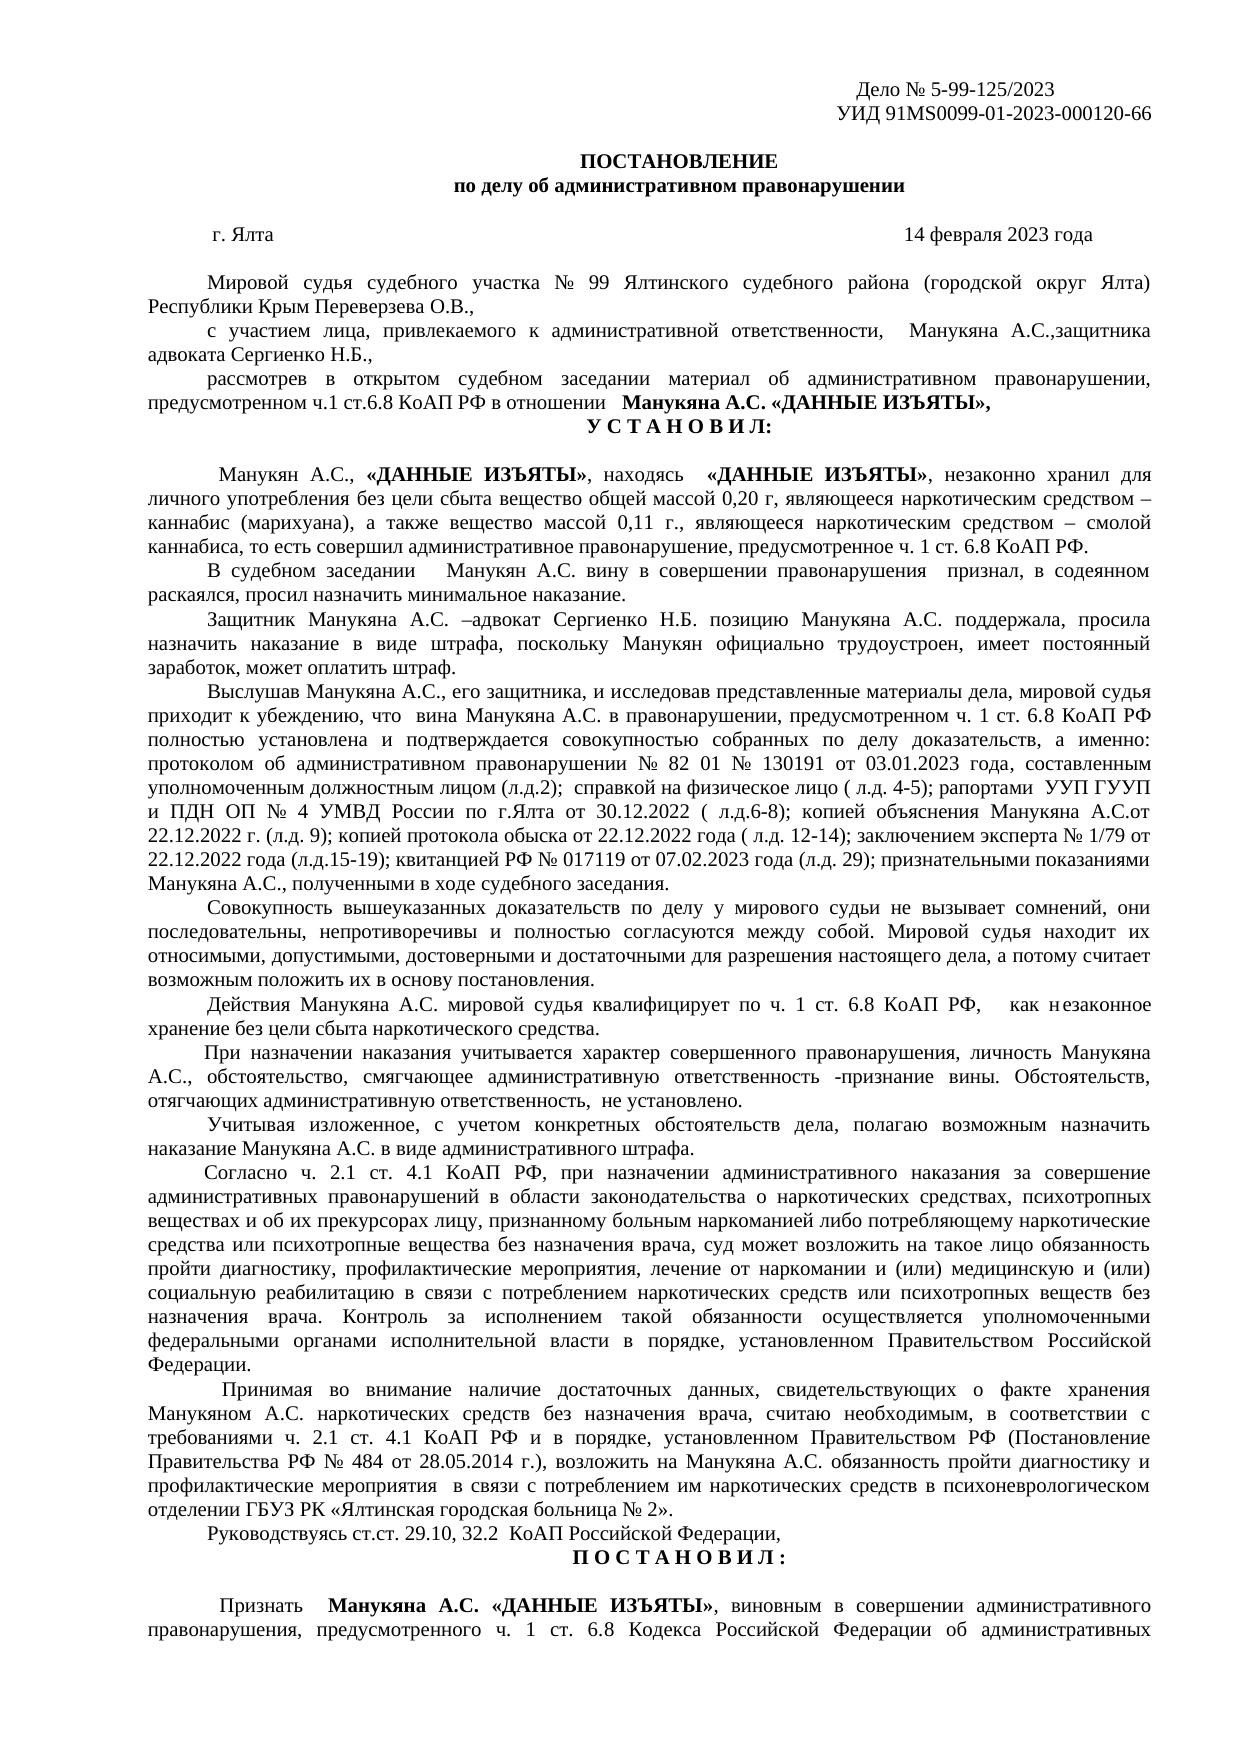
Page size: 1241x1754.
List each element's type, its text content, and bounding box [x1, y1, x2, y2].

text При назначении наказания учитывается характер совершенного правонарушения, личность Манукяна А.С., обстоятельство, смягчающее административную ответственность -признание вины. Обстоятельств, отягчающих административную ответственность, не установлено. [148, 1039, 1152, 1112]
subtitle Дело № 5-99-125/2023 [148, 77, 1152, 101]
text Действия Манукяна А.С. мировой судья квалифицирует по ч. 1 ст. 6.8 КоАП РФ, как незаконное хранение без цели сбыта наркотического средства. [148, 991, 1152, 1039]
text Руководствуясь ст.ст. 29.10, 32.2 КоАП Российской Федерации, [148, 1521, 1152, 1545]
text У С Т А Н О В И Л: [148, 414, 1152, 438]
text рассмотрев в открытом судебном заседании материал об административном правонарушении, предусмотренном ч.1 ст.6.8 КоАП РФ в отношении Манукяна А.С. «ДАННЫЕ ИЗЪЯТЫ», [148, 366, 1152, 414]
text Мировой судья судебного участка № 99 Ялтинского судебного района (городской округ Ялта) Республики Крым Переверзева О.В., [148, 269, 1152, 318]
text г. Ялта 14 февраля 2023 года [148, 221, 1152, 246]
subtitle ПОСТАНОВЛЕНИЕ [148, 149, 1152, 173]
text УИД 91MS0099-01-2023-000120-66 [148, 101, 1152, 125]
text Принимая во внимание наличие достаточных данных, свидетельствующих о факте хранения Манукяном А.С. наркотических средств без назначения врача, считаю необходимым, в соответствии с требованиями ч. 2.1 ст. 4.1 КоАП РФ и в порядке, установленном Правительством РФ (Постановление Правительства РФ № 484 от 28.05.2014 г.), возложить на Манукяна А.С. обязанность пройти диагностику и профилактические мероприятия в связи с потреблением им наркотических средств в психоневрологическом отделении ГБУЗ РК «Ялтинская городская больница № 2». [148, 1376, 1152, 1521]
text Согласно ч. 2.1 ст. 4.1 КоАП РФ, при назначении административного наказания за совершение административных правонарушений в области законодательства о наркотических средствах, психотропных веществах и об их прекурсорах лицу, признанному больным наркоманией либо потребляющему наркотические средства или психотропные вещества без назначения врача, суд может возложить на такое лицо обязанность пройти диагностику, профилактические мероприятия, лечение от наркомании и (или) медицинскую и (или) социальную реабилитацию в связи с потреблением наркотических средств или психотропных веществ без назначения врача. Контроль за исполнением такой обязанности осуществляется уполномоченными федеральными органами исполнительной власти в порядке, установленном Правительством Российской Федерации. [148, 1160, 1152, 1376]
text Манукян А.С., «ДАННЫЕ ИЗЪЯТЫ», находясь «ДАННЫЕ ИЗЪЯТЫ», незаконно хранил для личного употребления без цели сбыта вещество общей массой 0,20 г, являющееся наркотическим средством – каннабис (марихуана), а также вещество массой 0,11 г., являющееся наркотическим средством – смолой каннабиса, то есть совершил административное правонарушение, предусмотренное ч. 1 ст. 6.8 КоАП РФ. [148, 462, 1152, 558]
text В судебном заседании Манукян А.С. вину в совершении правонарушения признал, в содеянном раскаялся, просил назначить минимальное наказание. [148, 558, 1152, 606]
text П О С Т А Н О В И Л : [148, 1545, 1152, 1569]
text Учитывая изложенное, с учетом конкретных обстоятельств дела, полагаю возможным назначить наказание Манукяна А.С. в виде административного штрафа. [148, 1112, 1152, 1160]
text Выслушав Манукяна А.С., его защитника, и исследовав представленные материалы дела, мировой судья приходит к убеждению, что вина Манукяна А.С. в правонарушении, предусмотренном ч. 1 ст. 6.8 КоАП РФ полностью установлена и подтверждается совокупностью собранных по делу доказательств, а именно: протоколом об административном правонарушении № 82 01 № 130191 от 03.01.2023 года, составленным уполномоченным должностным лицом (л.д.2); справкой на физическое лицо ( л.д. 4-5); рапортами УУП ГУУП и ПДН ОП № 4 УМВД России по г.Ялта от 30.12.2022 ( л.д.6-8); копией объяснения Манукяна А.С.от 22.12.2022 г. (л.д. 9); копией протокола обыска от 22.12.2022 года ( л.д. 12-14); заключением эксперта № 1/79 от 22.12.2022 года (л.д.15-19); квитанцией РФ № 017119 от 07.02.2023 года (л.д. 29); признательными показаниями Манукяна А.С., полученными в ходе судебного заседания. [148, 679, 1152, 895]
text Совокупность вышеуказанных доказательств по делу у мирового судьи не вызывает сомнений, они последовательны, непротиворечивы и полностью согласуются между собой. Мировой судья находит их относимыми, допустимыми, достоверными и достаточными для разрешения настоящего дела, а потому считает возможным положить их в основу постановления. [148, 895, 1152, 991]
text по делу об административном правонарушении [148, 173, 1152, 197]
text с участием лица, привлекаемого к административной ответственности, Манукяна А.С.,защитника адвоката Сергиенко Н.Б., [148, 318, 1152, 366]
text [148, 1593, 1152, 1641]
text Защитник Манукяна А.С. –адвокат Сергиенко Н.Б. позицию Манукяна А.С. поддержала, просила назначить наказание в виде штрафа, поскольку Манукян официально трудоустроен, имеет постоянный заработок, может оплатить штраф. [148, 606, 1152, 679]
